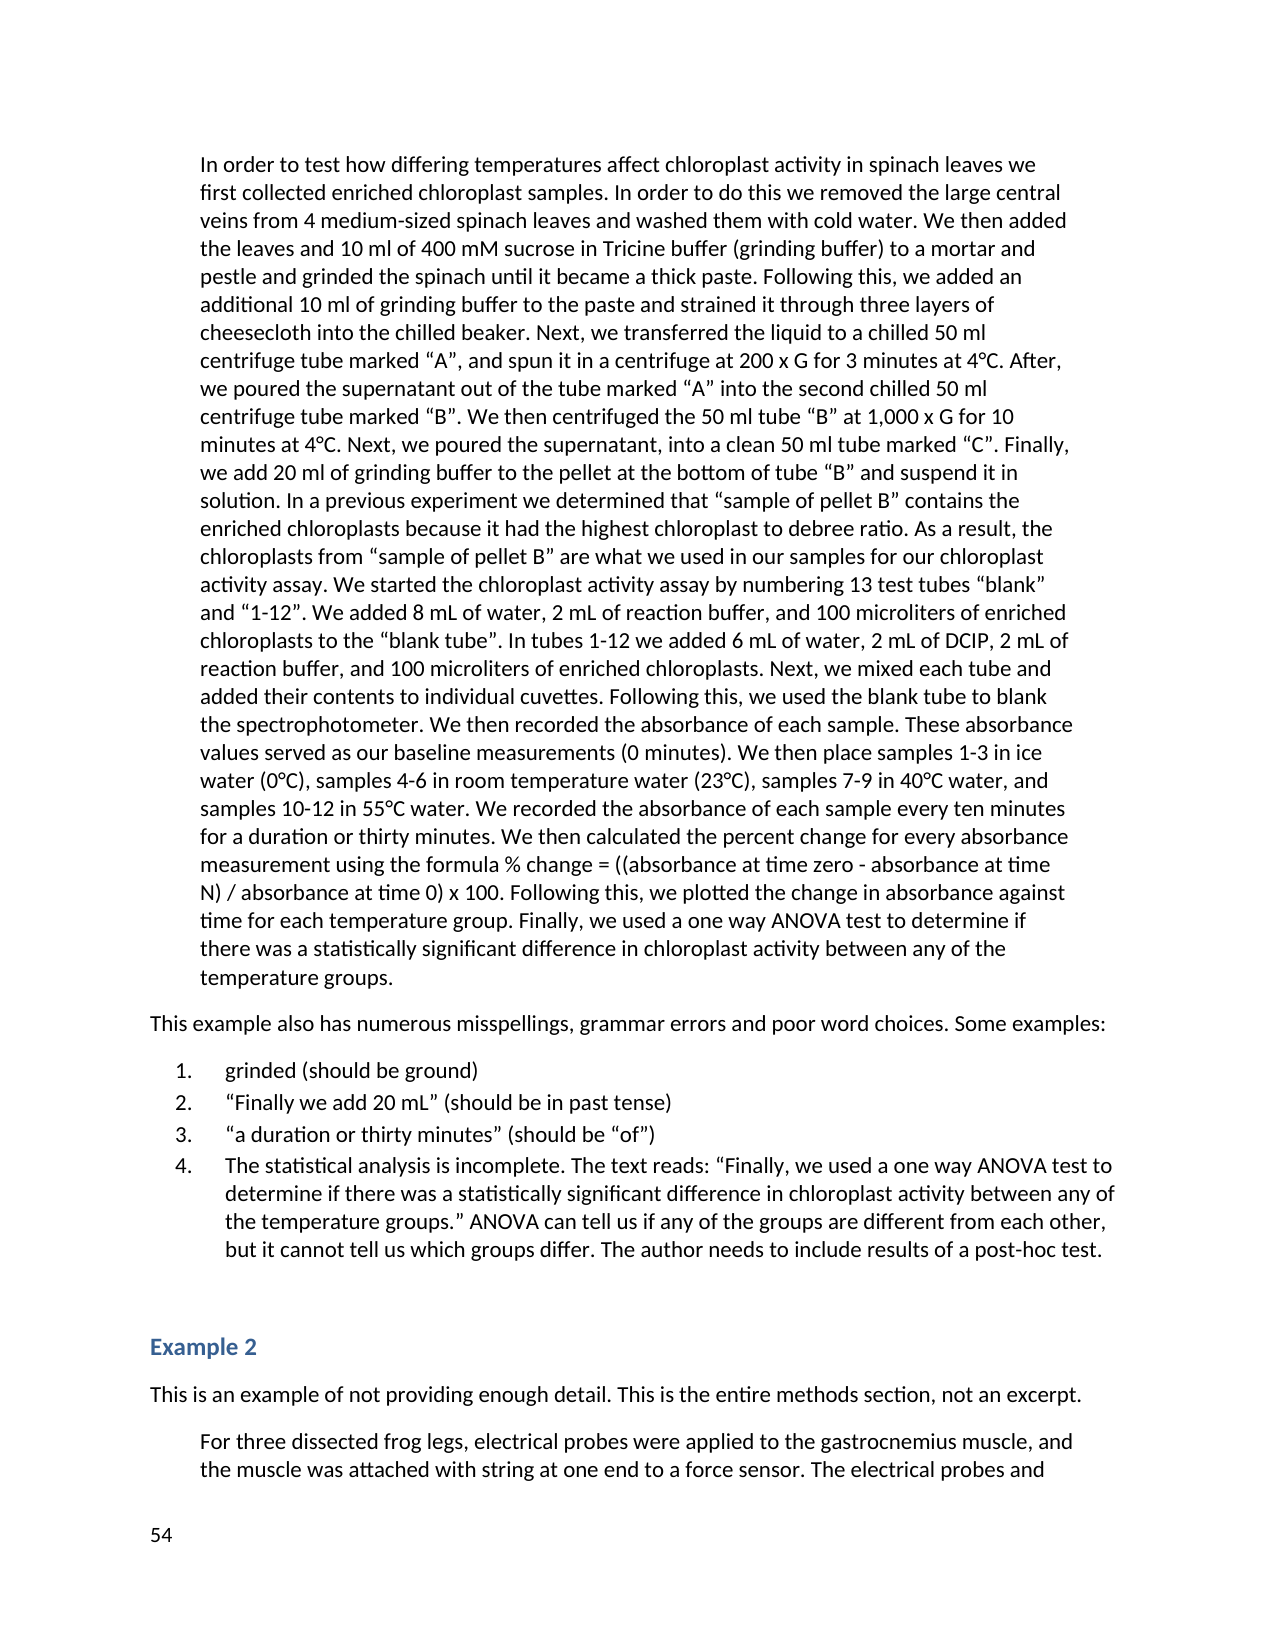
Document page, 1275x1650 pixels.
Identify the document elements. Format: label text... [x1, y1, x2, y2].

text This is an example of not providing enough detail. This is the entire methods section, not an excerpt. [150, 1380, 1125, 1408]
subtitle Example 2 [150, 1331, 1125, 1362]
list The statistical analysis is incomplete. The text reads: “Finally, we used a one way ANOVA test to determine if there was a statistically significant difference in chloroplast activity between any of the temperature groups.” ANOVA can tell us if any of the groups are different from each other, but it cannot tell us which groups differ. The author needs to include results of a post-hoc test. [175, 1151, 1125, 1263]
list “a duration or thirty minutes” (should be “of”) [175, 1120, 1125, 1148]
list grinded (should be ground) [175, 1056, 1125, 1084]
text This example also has numerous misspellings, grammar errors and poor word choices. Some examples: [150, 1009, 1125, 1037]
list “Finally we add 20 mL” (should be in past tense) [175, 1088, 1125, 1116]
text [200, 1427, 1075, 1483]
text In order to test how differing temperatures affect chloroplast activity in spinach leaves we first collected enriched chloroplast samples. In order to do this we removed the large central veins from 4 medium-sized spinach leaves and washed them with cold water. We then added the leaves and 10 ml of 400 mM sucrose in Tricine buffer (grinding buffer) to a mortar and pestle and grinded the spinach until it became a thick paste. Following this, we added an additional 10 ml of grinding buffer to the paste and strained it through three layers of cheesecloth into the chilled beaker. Next, we transferred the liquid to a chilled 50 ml centrifuge tube marked “A”, and spun it in a centrifuge at 200 x G for 3 minutes at 4°C. After, we poured the supernatant out of the tube marked “A” into the second chilled 50 ml centrifuge tube marked “B”. We then centrifuged the 50 ml tube “B” at 1,000 x G for 10 minutes at 4°C. Next, we poured the supernatant, into a clean 50 ml tube marked “C”. Finally, we add 20 ml of grinding buffer to the pellet at the bottom of tube “B” and suspend it in solution. In a previous experiment we determined that “sample of pellet B” contains the enriched chloroplasts because it had the highest chloroplast to debree ratio. As a result, the chloroplasts from “sample of pellet B” are what we used in our samples for our chloroplast activity assay. We started the chloroplast activity assay by numbering 13 test tubes “blank” and “1-12”. We added 8 mL of water, 2 mL of reaction buffer, and 100 microliters of enriched chloroplasts to the “blank tube”. In tubes 1-12 we added 6 mL of water, 2 mL of DCIP, 2 mL of reaction buffer, and 100 microliters of enriched chloroplasts. Next, we mixed each tube and added their contents to individual cuvettes. Following this, we used the blank tube to blank the spectrophotometer. We then recorded the absorbance of each sample. These absorbance values served as our baseline measurements (0 minutes). We then place samples 1-3 in ice water (0°C), samples 4-6 in room temperature water (23°C), samples 7-9 in 40°C water, and samples 10-12 in 55°C water. We recorded the absorbance of each sample every ten minutes for a duration or thirty minutes. We then calculated the percent change for every absorbance measurement using the formula % change = ((absorbance at time zero - absorbance at time N) / absorbance at time 0) x 100. Following this, we plotted the change in absorbance against time for each temperature group. Finally, we used a one way ANOVA test to determine if there was a statistically significant difference in chloroplast activity between any of the temperature groups. [200, 150, 1075, 991]
